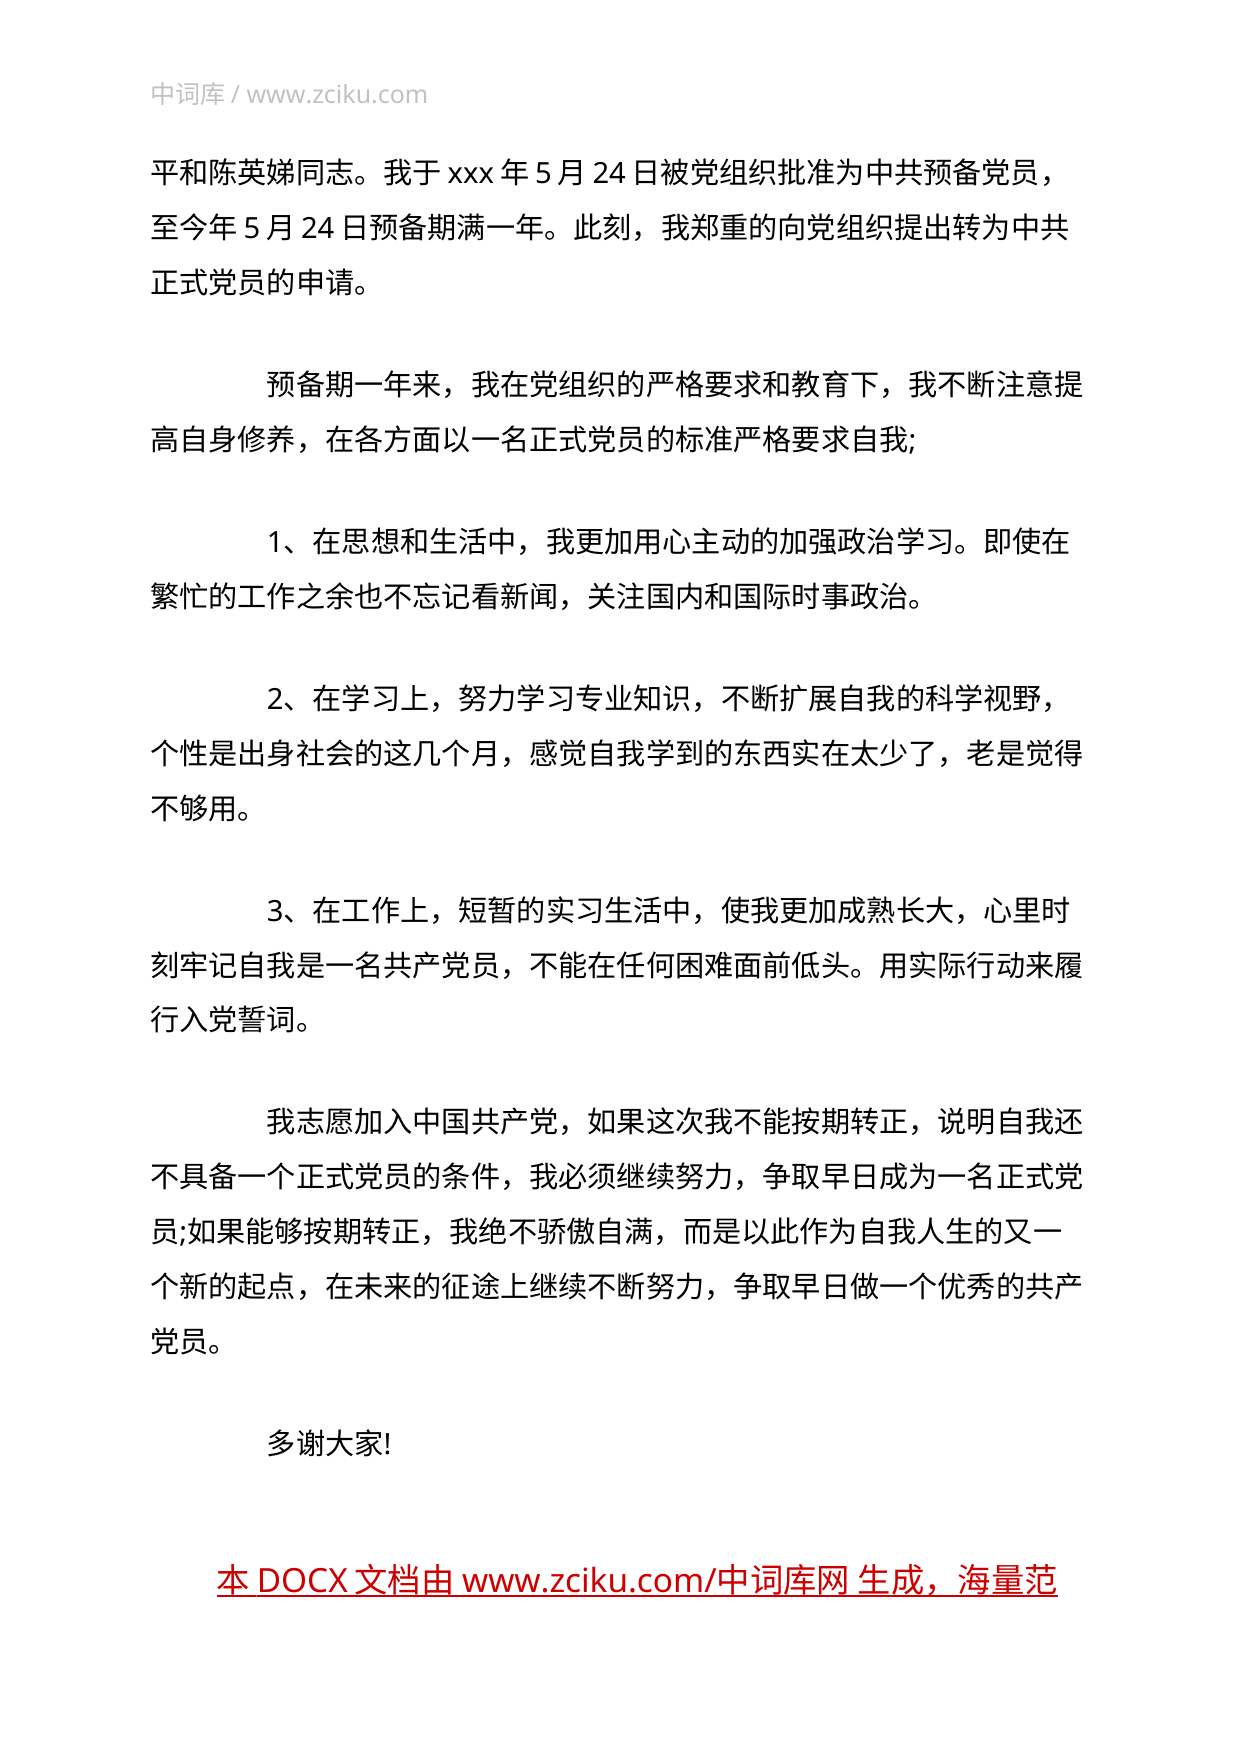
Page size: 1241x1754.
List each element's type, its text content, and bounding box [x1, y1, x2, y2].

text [150, 150, 1090, 302]
text 3、在工作上，短暂的实习生活中，使我更加成熟长大，心里时刻牢记自我是一名共产党员，不能在任何困难面前低头。用实际行动来履行入党誓词。 [150, 887, 1090, 1039]
text 1、在思想和生活中，我更加用心主动的加强政治学习。即使在繁忙的工作之余也不忘记看新闻，关注国内和国际时事政治。 [150, 519, 1090, 616]
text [150, 1553, 1090, 1602]
text 2、在学习上，努力学习专业知识，不断扩展自我的科学视野，个性是出身社会的这几个月，感觉自我学到的东西实在太少了，老是觉得不够用。 [150, 675, 1090, 828]
text 我志愿加入中国共产党，如果这次我不能按期转正，说明自我还不具备一个正式党员的条件，我必须继续努力，争取早日成为一名正式党员;如果能够按期转正，我绝不骄傲自满，而是以此作为自我人生的又一个新的起点，在未来的征途上继续不断努力，争取早日做一个优秀的共产党员。 [150, 1099, 1090, 1361]
text 多谢大家! [150, 1420, 1090, 1463]
text 预备期一年来，我在党组织的严格要求和教育下，我不断注意提高自身修养，在各方面以一名正式党员的标准严格要求自我; [150, 362, 1090, 459]
